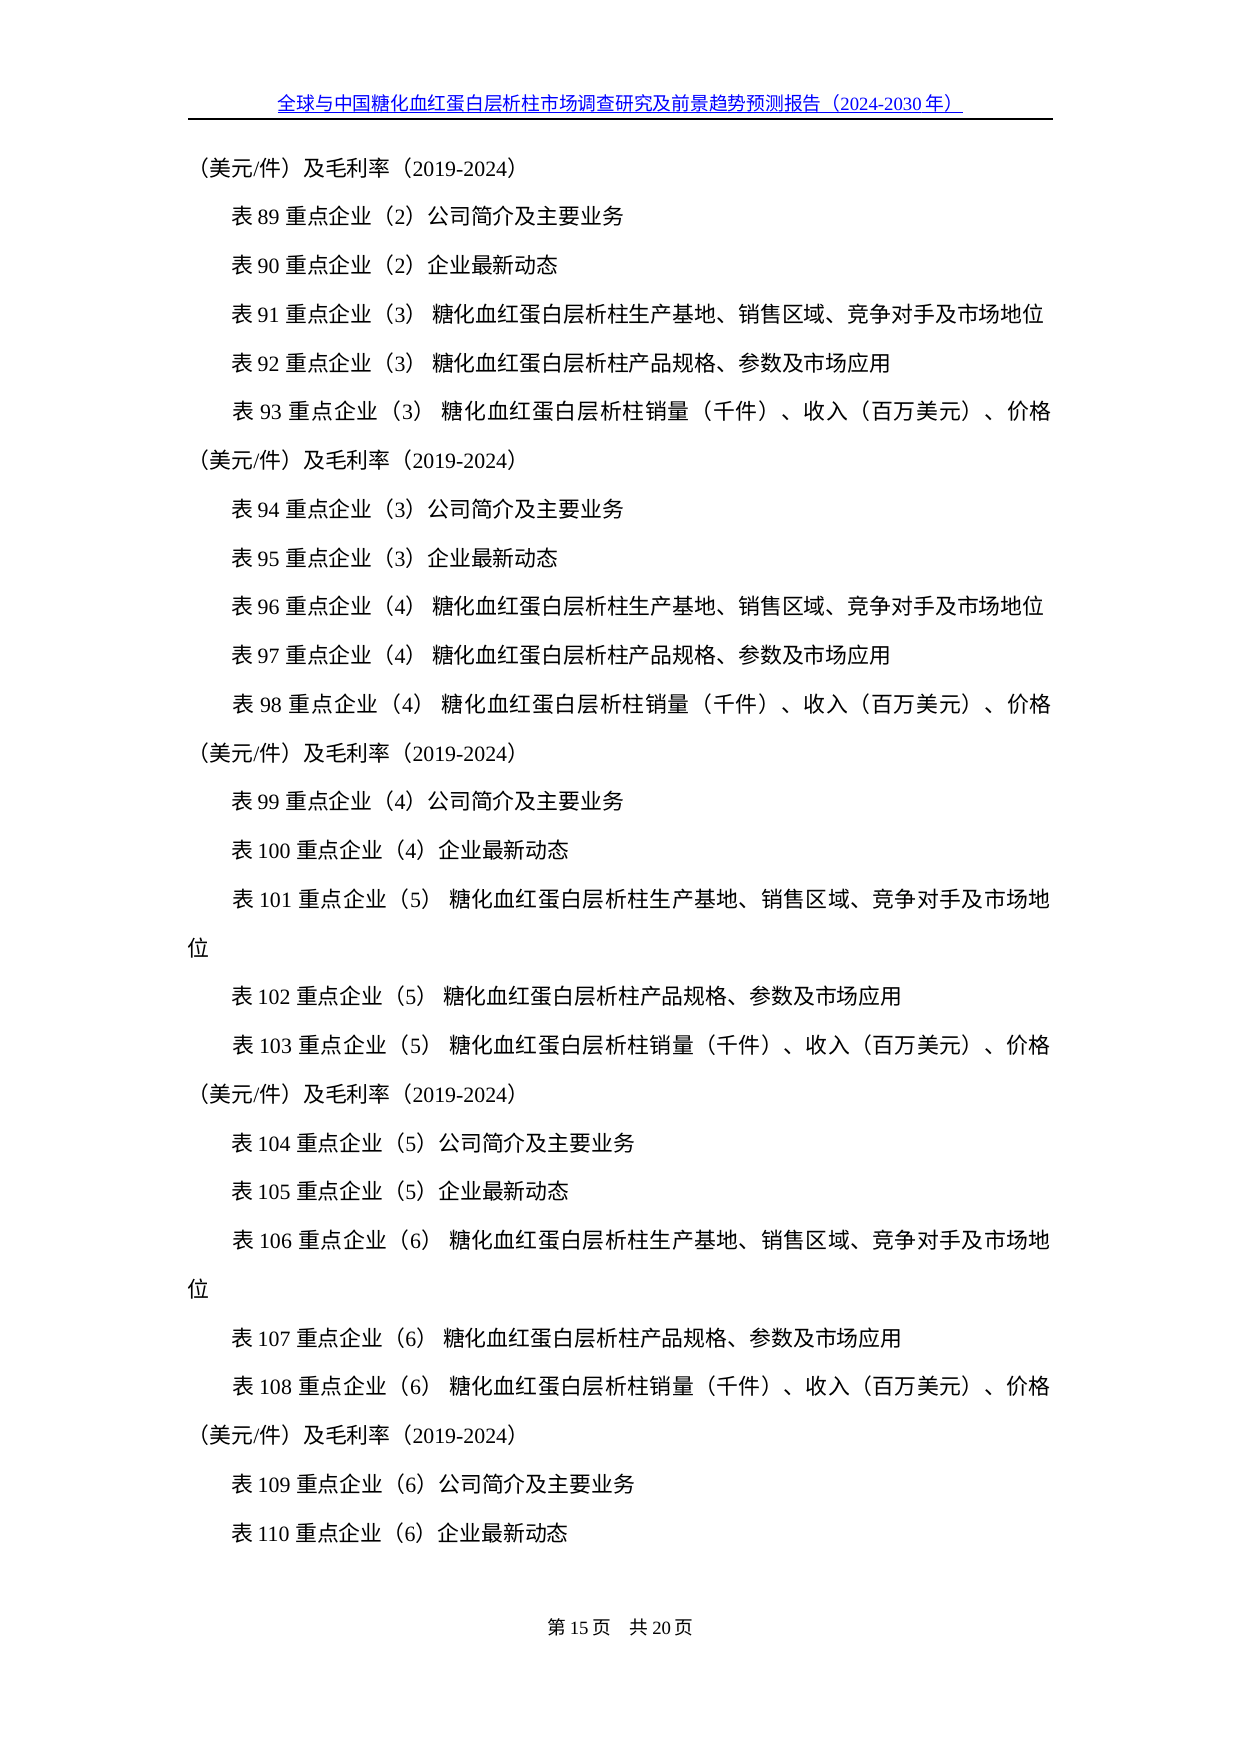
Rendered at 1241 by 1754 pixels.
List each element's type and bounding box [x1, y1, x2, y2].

text [187, 150, 1053, 1548]
